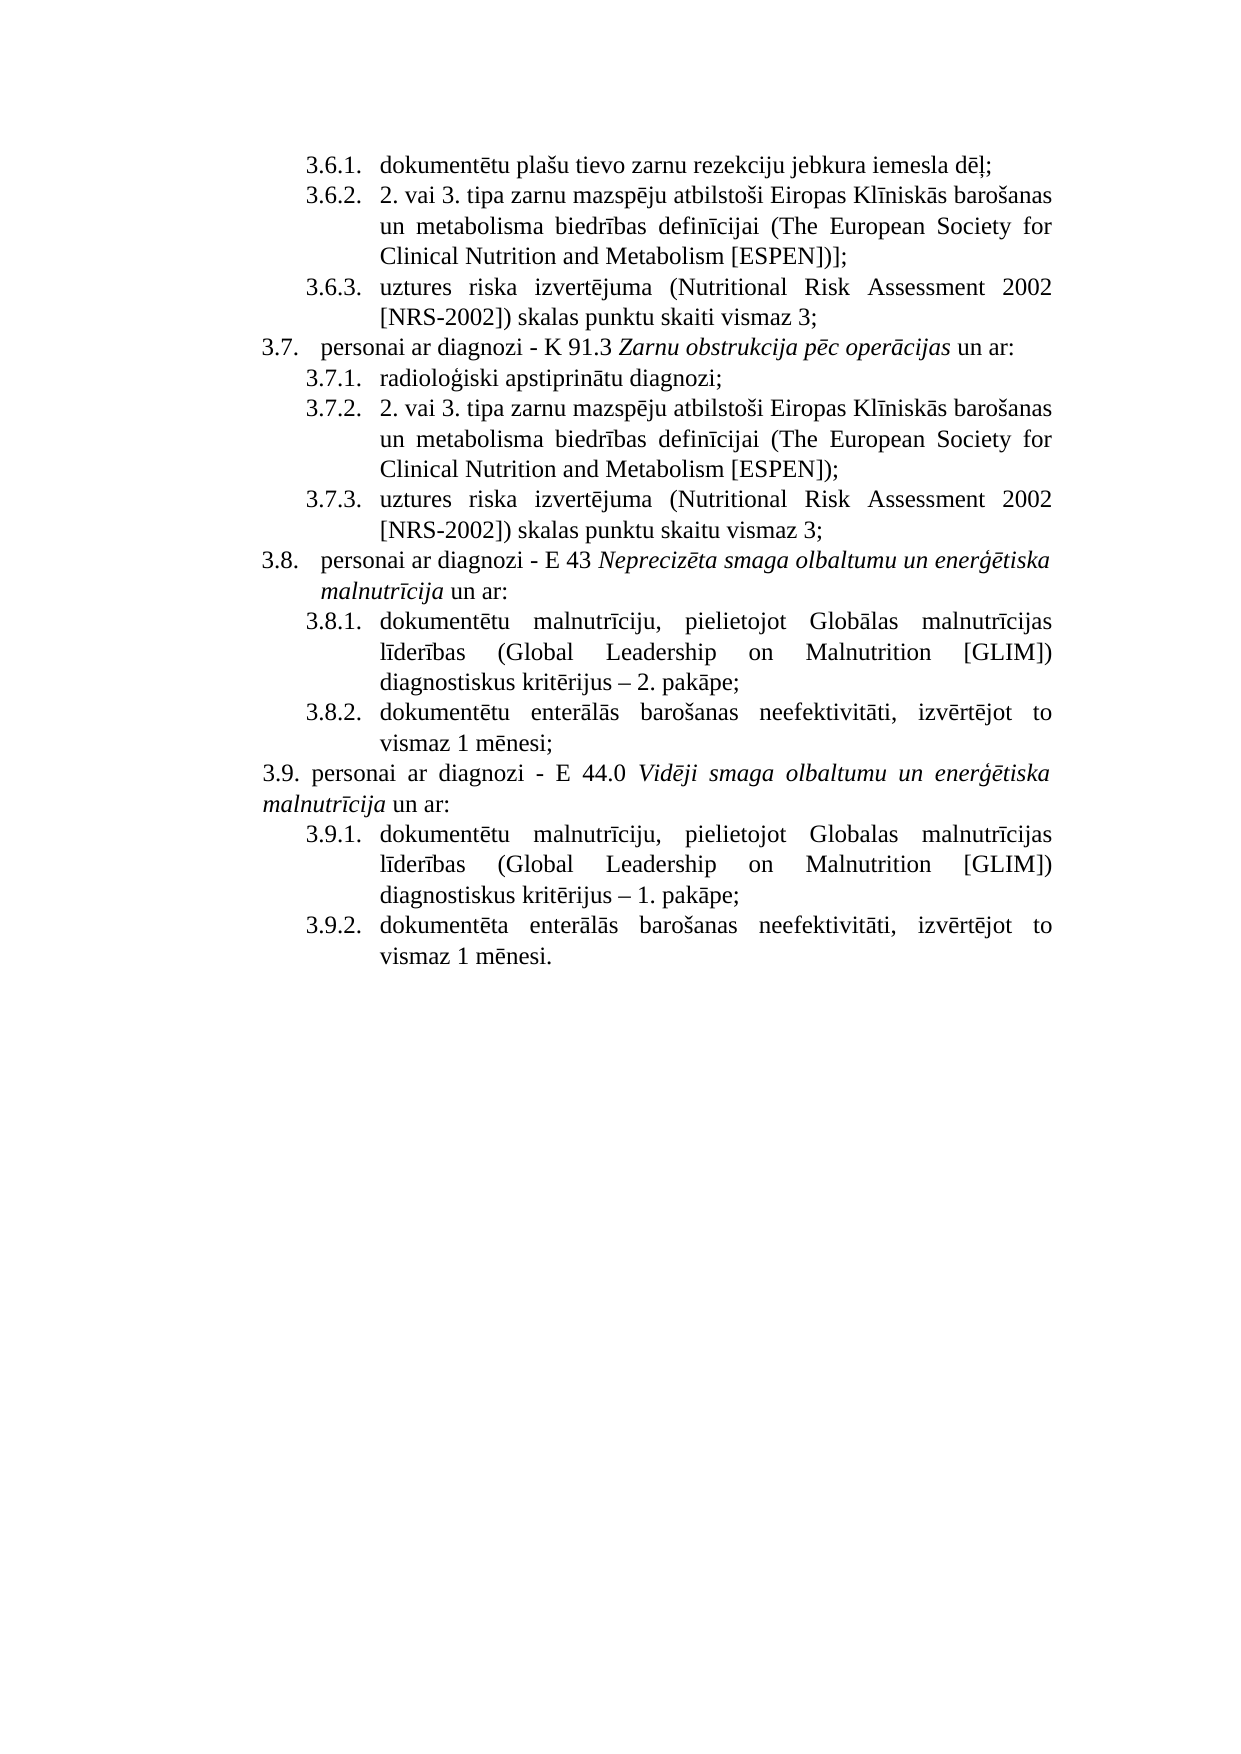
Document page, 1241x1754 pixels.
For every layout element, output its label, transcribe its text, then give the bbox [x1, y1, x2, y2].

list personai ar diagnozi - K 91.3 Zarnu obstrukcija pēc operācijas un ar: [261, 332, 1053, 361]
list personai ar diagnozi - E 43 Neprecizēta smaga olbaltumu un enerģētiska malnutrīcija un ar: [261, 545, 1053, 604]
list uztures riska izvertējuma (Nutritional Risk Assessment 2002 [NRS-2002]) skalas punktu skaitu vismaz 3; [306, 484, 1053, 544]
list radioloģiski apstiprinātu diagnozi; [306, 363, 1053, 392]
list dokumentēta enterālās barošanas neefektivitāti, izvērtējot to vismaz 1 mēnesi. [306, 910, 1053, 969]
list dokumentētu enterālās barošanas neefektivitāti, izvērtējot to vismaz 1 mēnesi; [306, 697, 1053, 757]
list 3.9. personai ar diagnozi - E 44.0 Vidēji smaga olbaltumu un enerģētiska malnutrīcija un ar: [262, 758, 1053, 817]
list dokumentētu malnutrīciju, pielietojot Globalas malnutrīcijas līderības (Global Leadership on Malnutrition [GLIM]) diagnostiskus kritērijus – 1. pakāpe; [306, 819, 1053, 909]
list 2. vai 3. tipa zarnu mazspēju atbilstoši Eiropas Klīniskās barošanas un metabolisma biedrības definīcijai (The European Society for Clinical Nutrition and Metabolism [ESPEN])]; [306, 180, 1053, 270]
list dokumentētu malnutrīciju, pielietojot Globālas malnutrīcijas līderības (Global Leadership on Malnutrition [GLIM]) diagnostiskus kritērijus – 2. pakāpe; [306, 606, 1053, 696]
list dokumentētu plašu tievo zarnu rezekciju jebkura iemesla dēļ; [306, 150, 1053, 179]
list uztures riska izvertējuma (Nutritional Risk Assessment 2002 [NRS-2002]) skalas punktu skaiti vismaz 3; [306, 272, 1053, 331]
